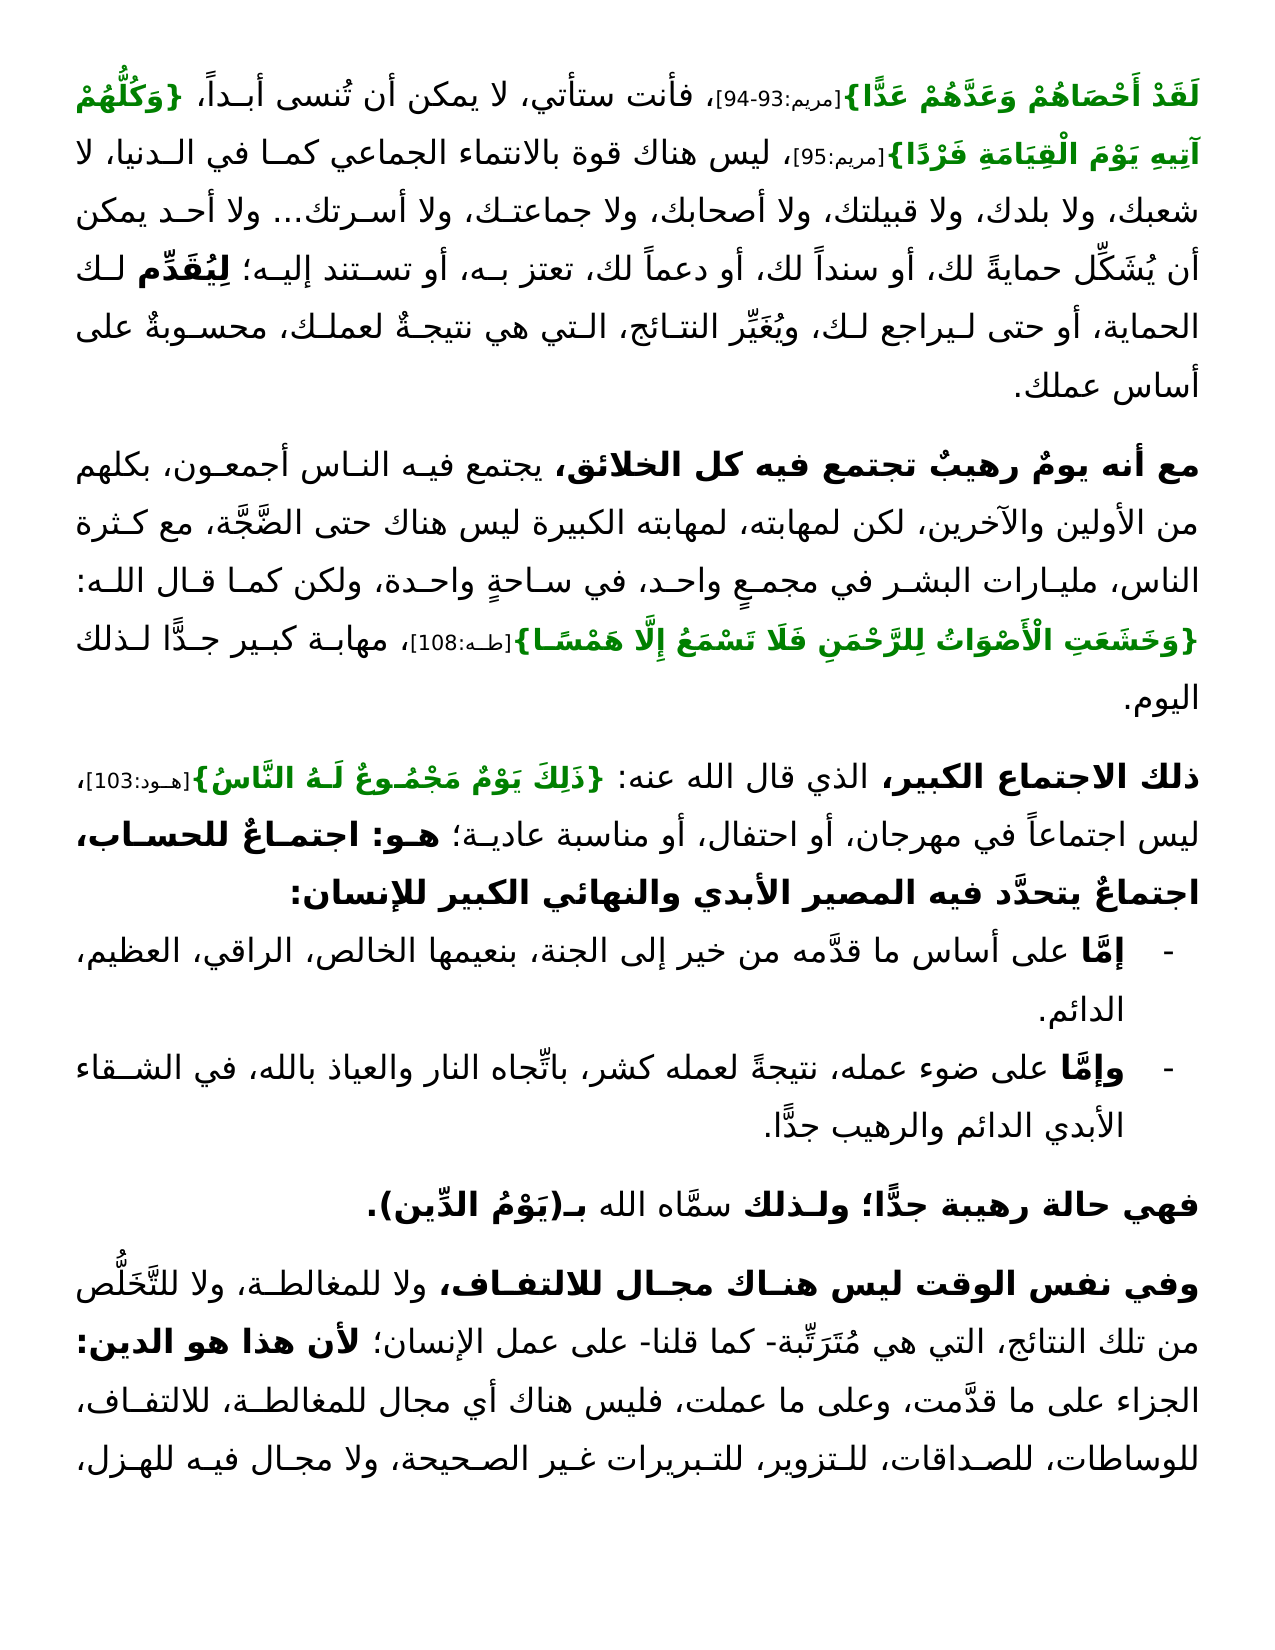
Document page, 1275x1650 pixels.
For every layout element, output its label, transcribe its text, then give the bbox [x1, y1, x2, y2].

list وإمَّا على ضوء عمله، نتيجةً لعمله كشر، باتِّجاه النار والعياذ بالله، في الشقاء الأبدي الدائم والرهيب جدًّا. [75, 1048, 1162, 1145]
text ذلك الاجتماع الكبير، الذي قال الله عنه: {ذَلِكَ يَوْمٌ مَجْمُوعٌ لَهُ النَّاسُ}[هود:103]، ليس اجتماعاً في مهرجان، أو احتفال، أو مناسبة عادية؛ هو: اجتماعٌ للحساب، اجتماعٌ يتحدَّد فيه المصير الأبدي والنهائي الكبير للإنسان: [75, 757, 1200, 912]
text مع أنه يومٌ رهيبٌ تجتمع فيه كل الخلائق، يجتمع فيه الناس أجمعون، بكلهم من الأولين والآخرين، لكن لمهابته، لمهابته الكبيرة ليس هناك حتى الضَّجَّة، مع كثرة الناس، مليارات البشر في مجمعٍ واحد، في ساحةٍ واحدة، ولكن كما قال الله: {وَخَشَعَتِ الْأَصْوَاتُ لِلرَّحْمَنِ فَلَا تَسْمَعُ إِلَّا هَمْسًا}[طه:108]، مهابة كبير جدًّا لذلك اليوم. [75, 445, 1200, 717]
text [75, 75, 1200, 405]
text فهي حالة رهيبة جدًّا؛ ولـذلك سمَّاه الله بـ(يَوْمُ الدِّين). [75, 1186, 1200, 1224]
list إمَّا على أساس ما قدَّمه من خير إلى الجنة، بنعيمها الخالص، الراقي، العظيم، الدائم. [75, 932, 1162, 1029]
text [75, 1265, 1200, 1478]
